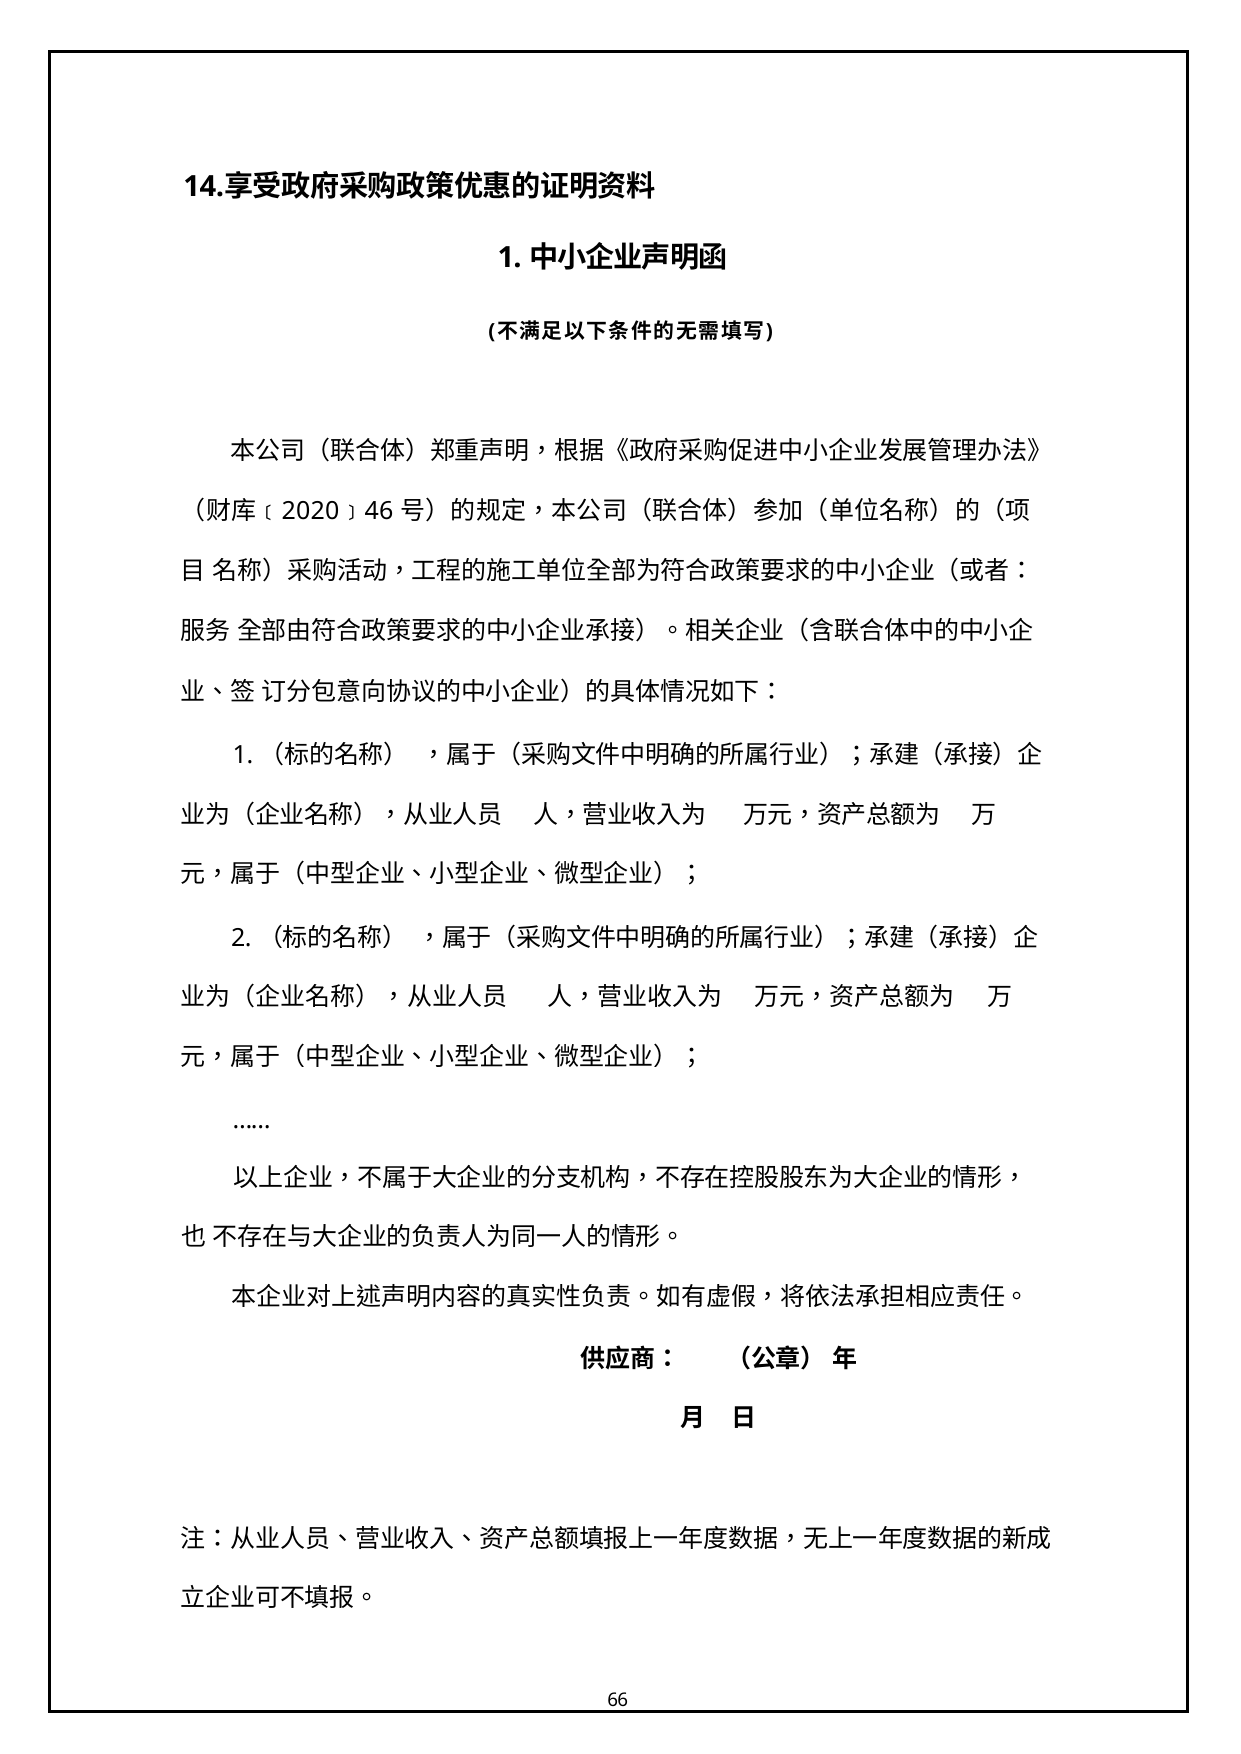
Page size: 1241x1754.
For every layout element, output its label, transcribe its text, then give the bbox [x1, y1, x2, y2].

table_header 14.享受政府采购政策优惠的证明资料 1. 中小企业声明函 (不满足以下条件的无需填写) 本公司（联合体）郑重声明，根据《政府采购促进中小企业发展管理办法》 （财库﹝2020﹞46 号）的规定，本公司（联合体）参加（单位名称）的（项目 名称）采购活动，工程的施工单位全部为符合政策要求的中小企业（或者：服务 全部由符合政策要求的中小企业承接）。相关企业（含联合体中的中小企业、签 订分包意向协议的中小企业）的具体情况如下： 1. （标的名称） ，属于（采购文件中明确的所属行业）；承建（承接）企 业为（企业名称），从业人员 人，营业收入为 万元，资产总额为 万 元，属于（中型企业、小型企业、微型企业）； 2. （标的名称） ，属于（采购文件中明确的所属行业）；承建（承接）企 业为（企业名称），从业人员 人，营业收入为 万元，资产总额为 万 元，属于（中型企业、小型企业、微型企业）； …… 以上企业，不属于大企业的分支机构，不存在控股股东为大企业的情形，也 不存在与大企业的负责人为同一人的情形。 本企业对上述声明内容的真实性负责。如有虚假，将依法承担相应责任。 供应商： （公章） 年 月 日 注：从业人员、营业收入、资产总额填报上一年度数据，无上一年度数据的新成 立企业可不填报。 66 [51, 53, 1186, 1710]
